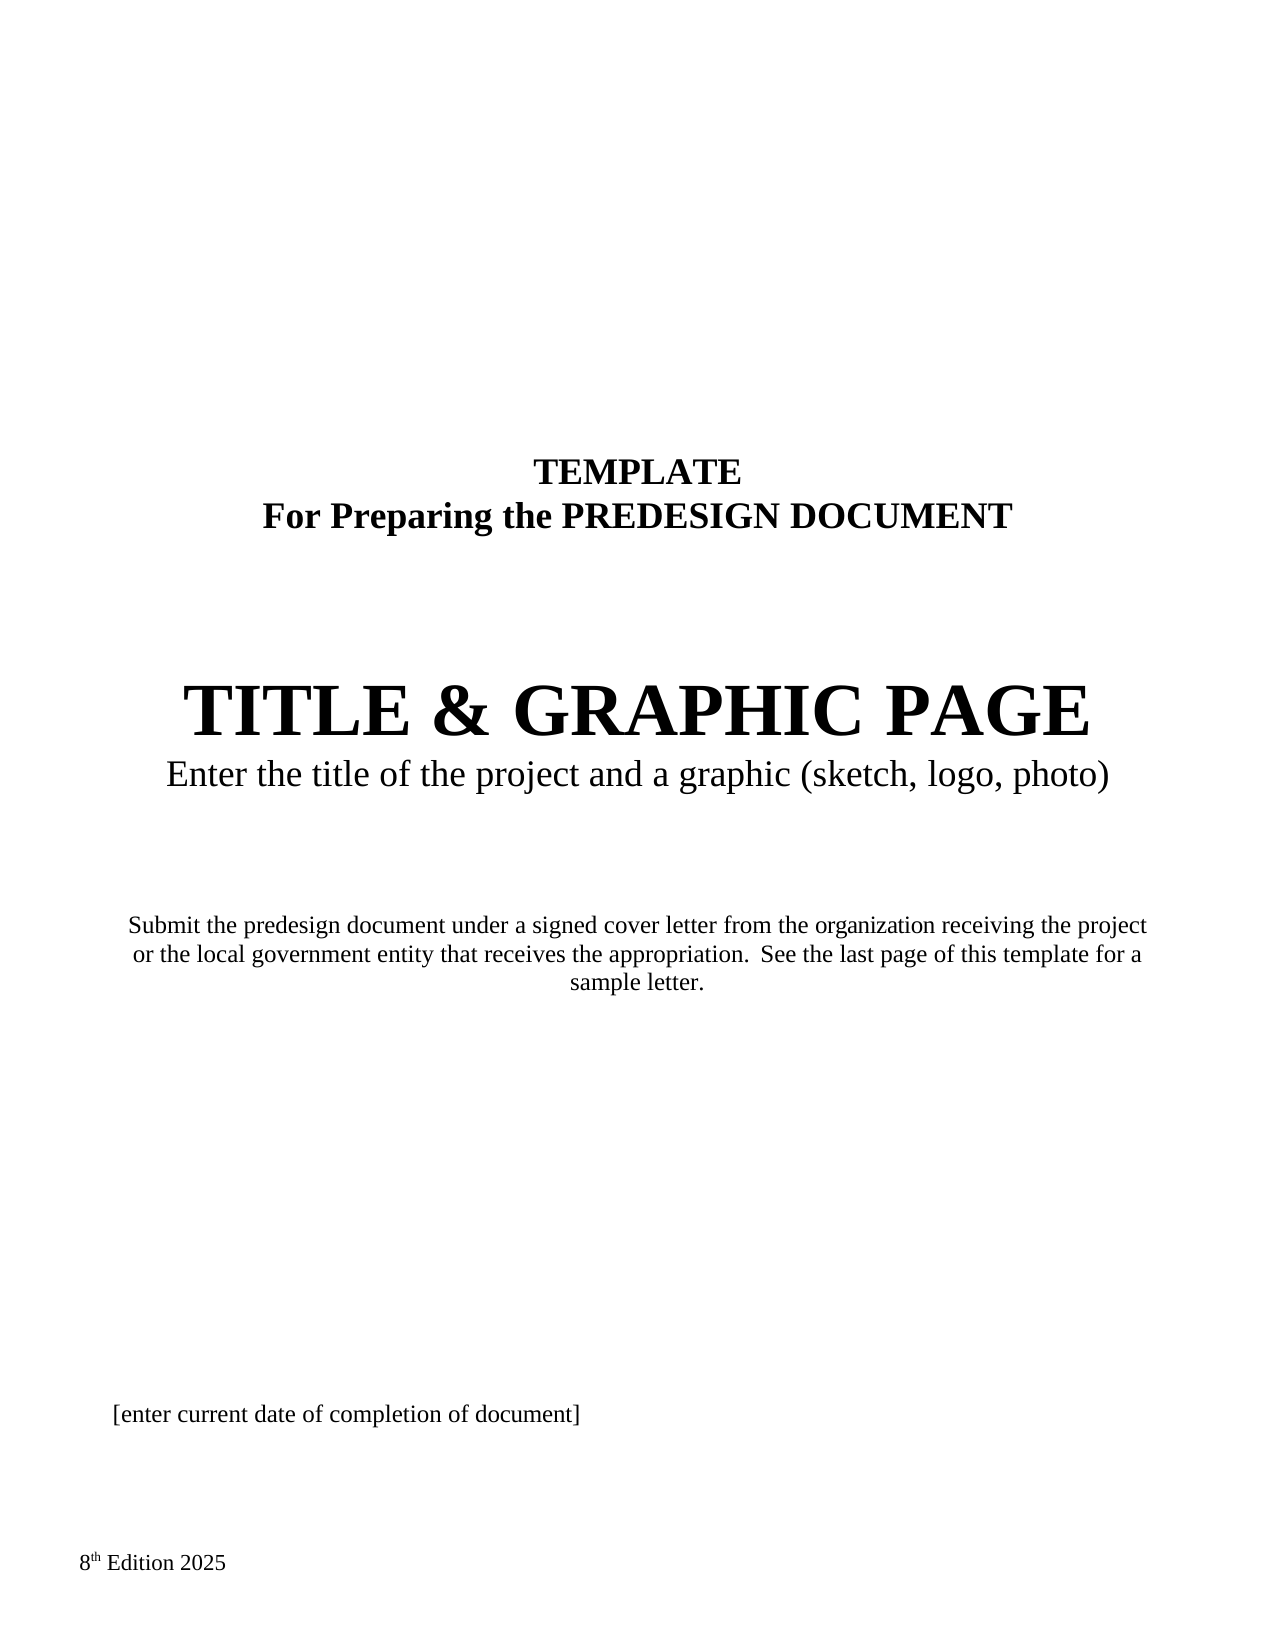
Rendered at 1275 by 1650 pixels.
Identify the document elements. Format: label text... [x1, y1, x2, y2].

subtitle Enter the title of the project and a graphic (sketch, logo, photo) [116, 752, 1159, 795]
title TITLE & GRAPHIC PAGE [116, 666, 1159, 752]
text For Preparing the PREDESIGN DOCUMENT [207, 493, 1068, 536]
text Submit the predesign document under a signed cover letter from the organization receiving the project or the local government entity that receives the appropriation. See the last page of this template for a sample letter. [115, 910, 1159, 996]
subtitle TEMPLATE [208, 450, 1068, 493]
text [enter current date of completion of document] [112, 1399, 1206, 1428]
